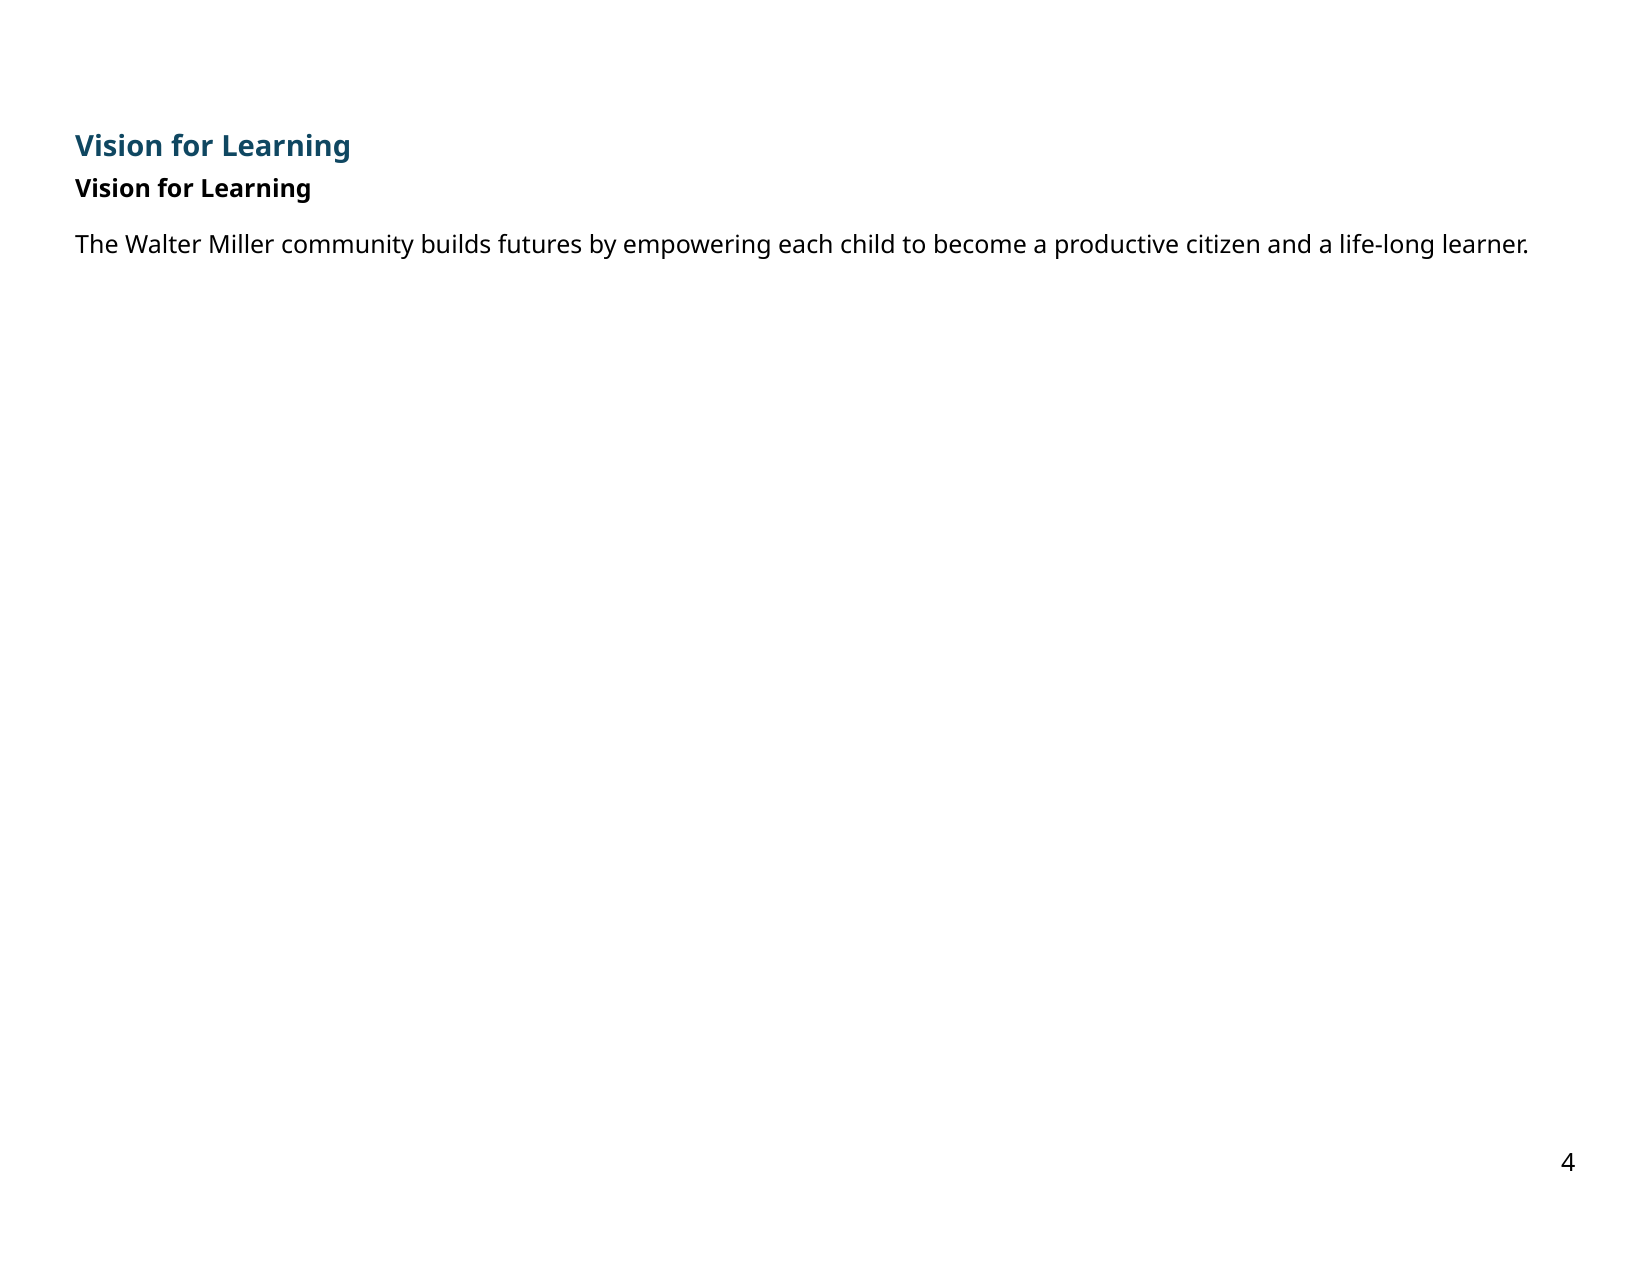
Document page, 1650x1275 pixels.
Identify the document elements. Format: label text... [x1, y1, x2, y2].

text The Walter Miller community builds futures by empowering each child to become a productive citizen and a life-long learner. [75, 226, 1575, 261]
subtitle Vision for Learning [75, 125, 1575, 165]
text Vision for Learning [75, 171, 1575, 205]
